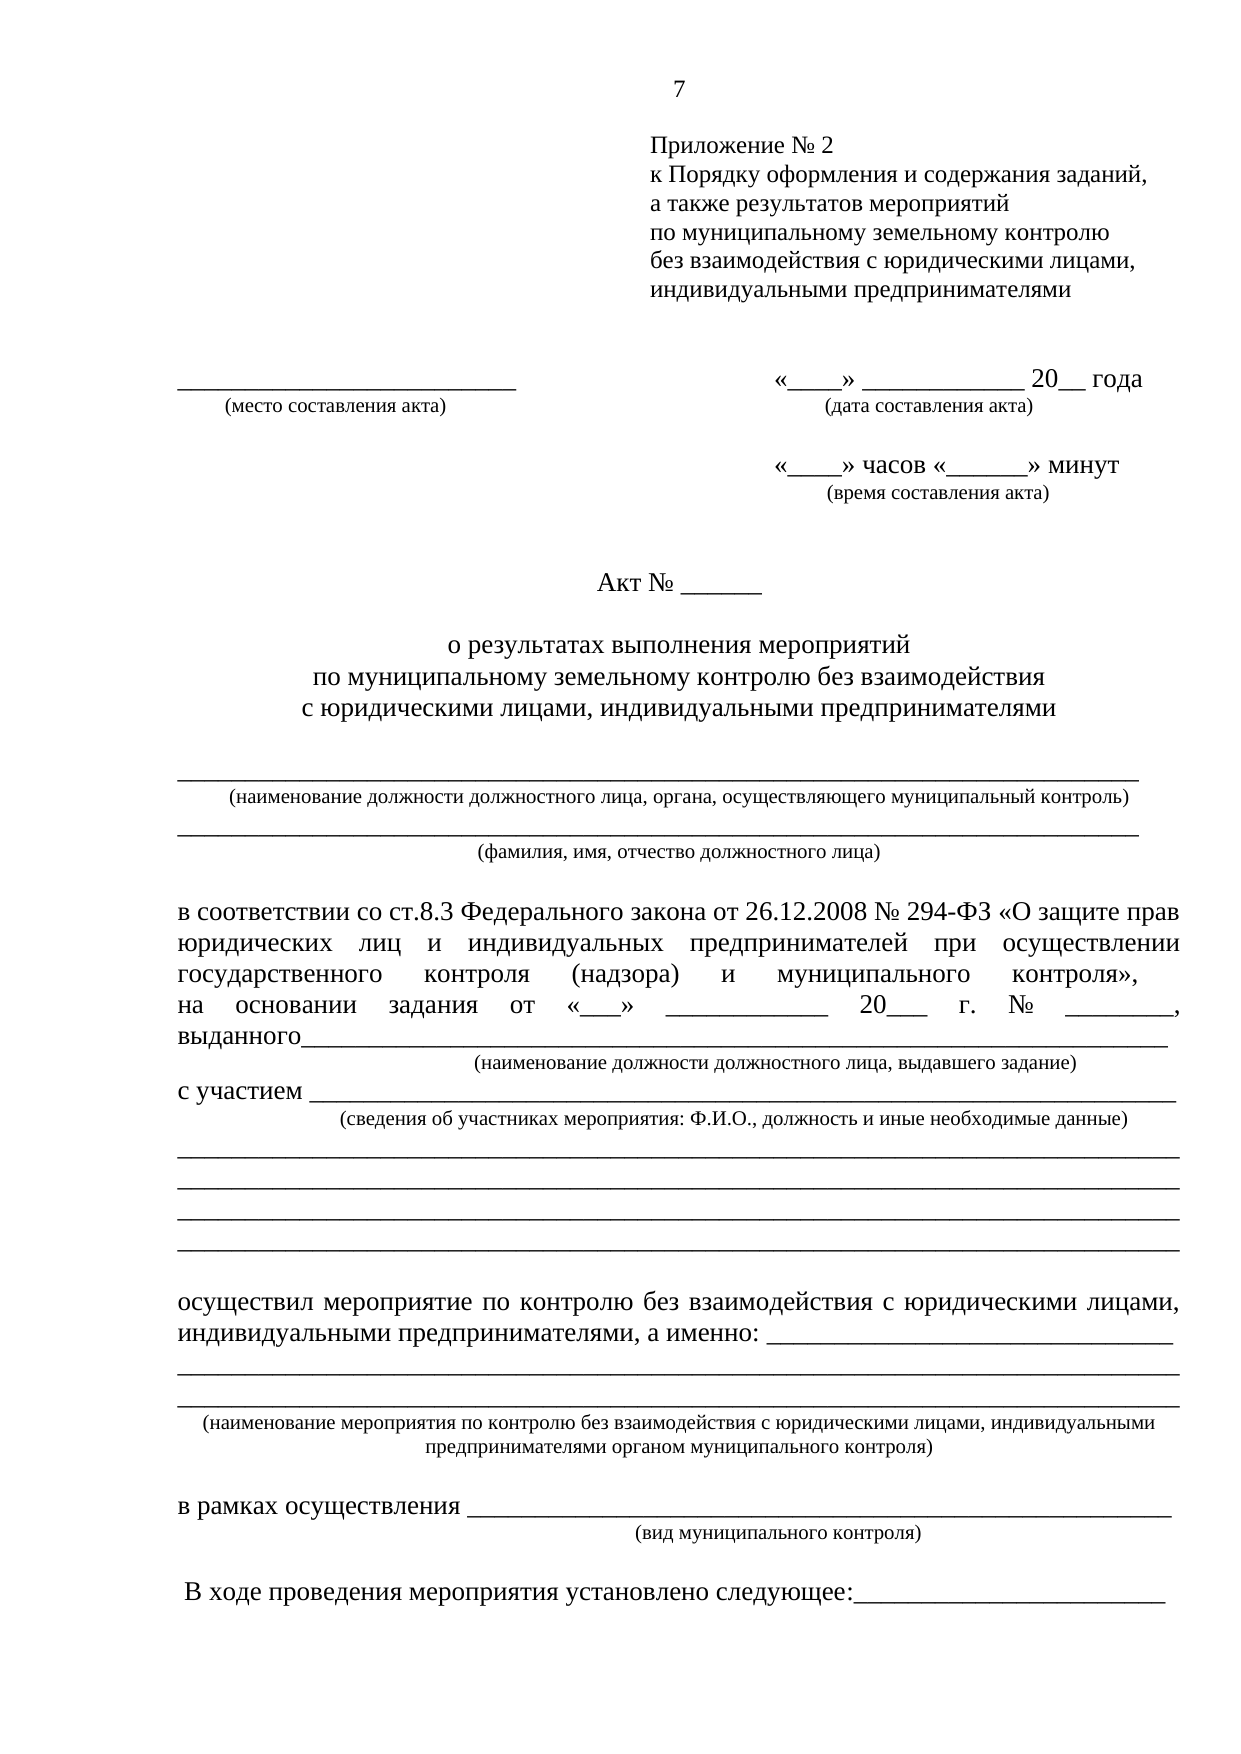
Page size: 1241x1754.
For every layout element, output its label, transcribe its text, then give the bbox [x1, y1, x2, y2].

text к Порядку оформления и содержания заданий, а также результатов мероприятий по муниципальному земельному контролю без взаимодействия с юридическими лицами, индивидуальными предпринимателями [650, 159, 1181, 303]
text «____» часов «______» минут [177, 449, 1181, 480]
text осуществил мероприятие по контролю без взаимодействия с юридическими лицами, индивидуальными предпринимателями, а именно: ______________________________ [177, 1285, 1181, 1348]
text __________________________________________________________________________ [177, 1129, 1181, 1161]
text (время составления акта) [177, 480, 1181, 504]
text (наименование мероприятия по контролю без взаимодействия с юридическими лицами, индивидуальными предпринимателями органом муниципального контроля) [177, 1410, 1181, 1458]
text (место составления акта) (дата составления акта) [177, 393, 1181, 417]
text __________________________________________________________________________ [177, 1223, 1181, 1254]
text (наименование должности должностного лица, выдавшего задание) [177, 1050, 1181, 1074]
text _______________________________________________________________________ [177, 808, 1181, 839]
text __________________________________________________________________________ [177, 1161, 1181, 1192]
text (фамилия, имя, отчество должностного лица) [177, 839, 1181, 863]
text (наименование должности должностного лица, органа, осуществляющего муниципальный контроль) [177, 784, 1181, 808]
text _________________________ «____» ____________ 20__ года [177, 362, 1181, 393]
text в рамках осуществления ____________________________________________________ [177, 1489, 1181, 1520]
text о результатах выполнения мероприятий [177, 628, 1181, 659]
text В ходе проведения мероприятия установлено следующее:_______________________ [177, 1576, 1181, 1607]
text по муниципальному земельному контролю без взаимодействия [177, 659, 1181, 691]
text Акт № ______ [177, 566, 1181, 597]
text (вид муниципального контроля) [177, 1520, 1181, 1544]
text _______________________________________________________________________ [177, 753, 1181, 784]
text с участием ________________________________________________________________ [177, 1074, 1181, 1106]
text с юридическими лицами, индивидуальными предпринимателями [177, 691, 1181, 722]
text (сведения об участниках мероприятия: Ф.И.О., должность и иные необходимые данные) [177, 1106, 1181, 1129]
text в соответствии со ст.8.3 Федерального закона от 26.12.2008 № 294-ФЗ «О защите прав юридических лиц и индивидуальных предпринимателей при осуществлении государственного контроля (надзора) и муниципального контроля», на основании задания от «___» ____________ 20___ г. № ________, выданного________________________________________________________________ [177, 894, 1181, 1050]
text Приложение № 2 [650, 131, 1181, 159]
text __________________________________________________________________________ [177, 1192, 1181, 1223]
text ____________________________________________________________________________________________________________________________________________________ [177, 1348, 1181, 1410]
